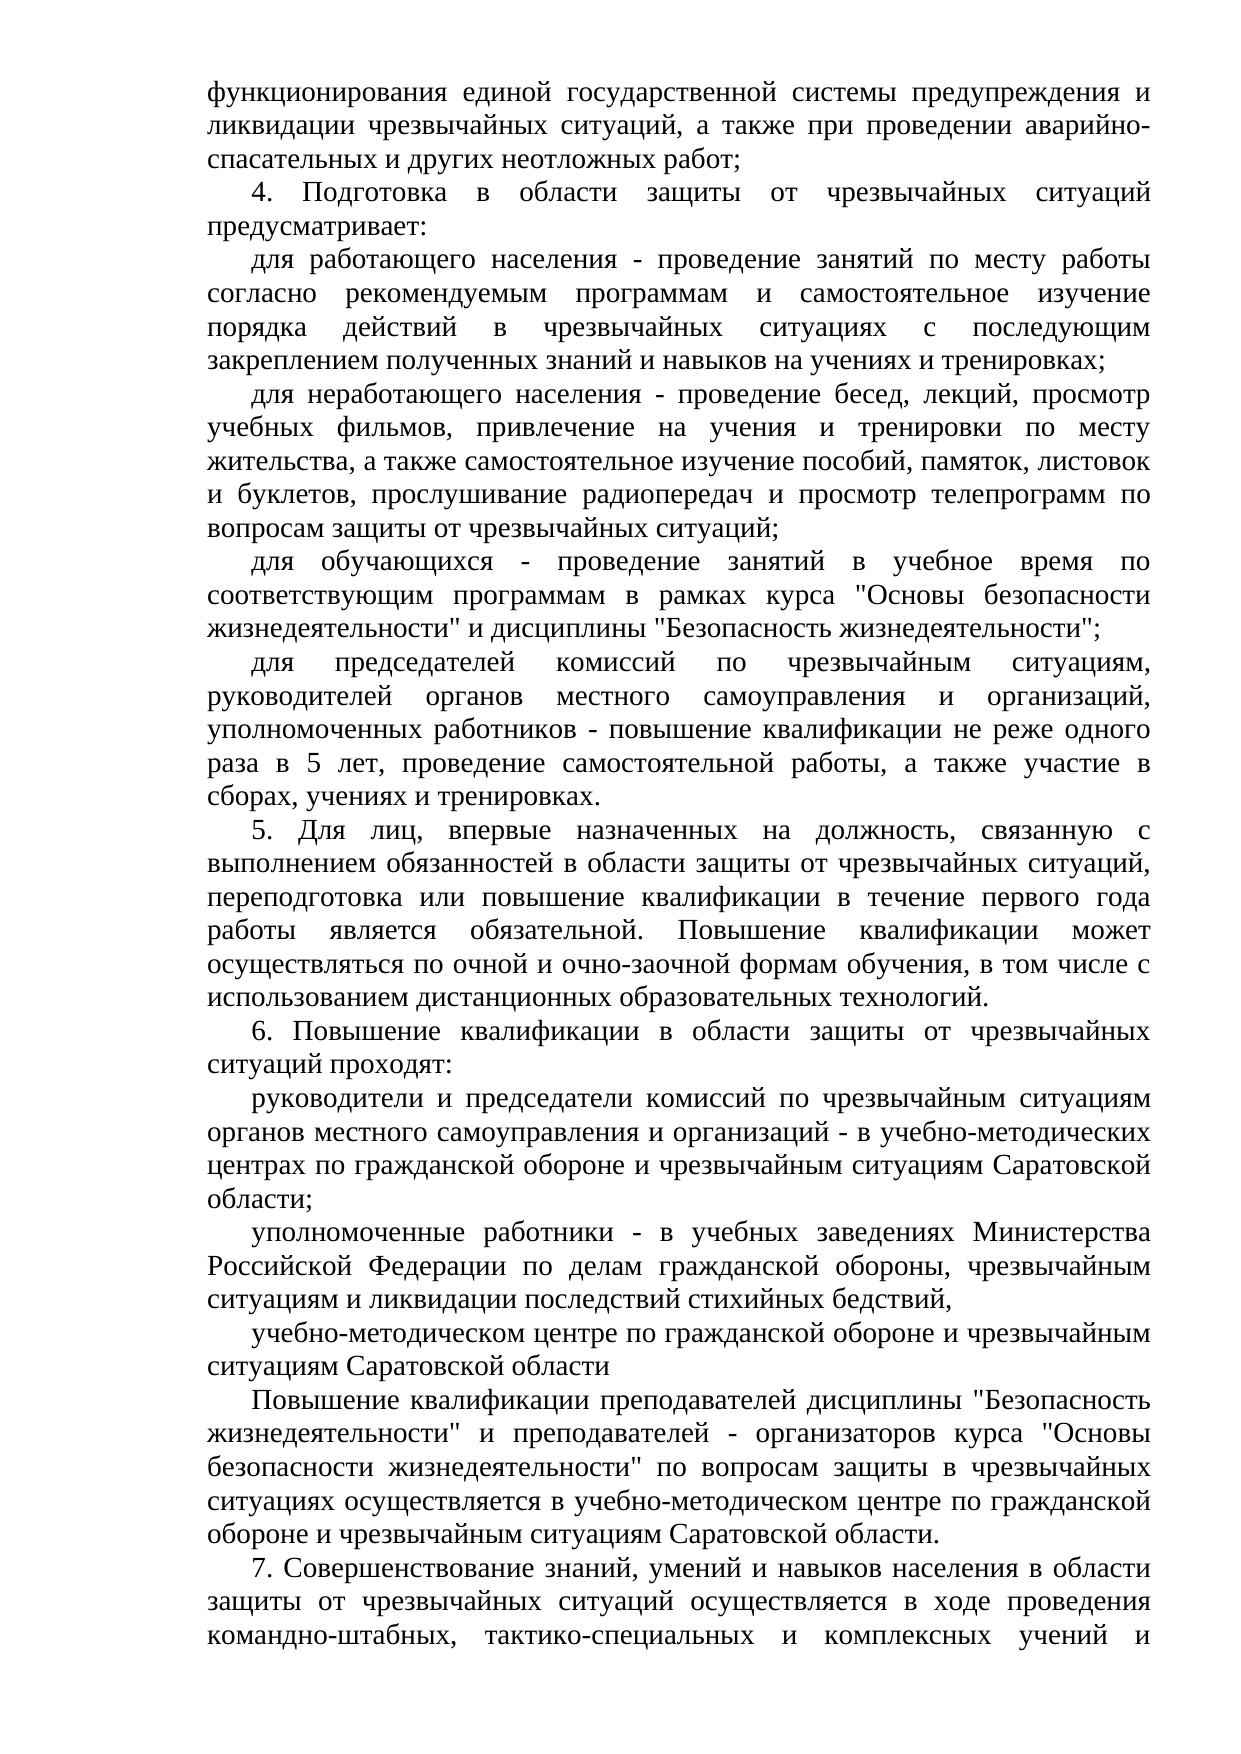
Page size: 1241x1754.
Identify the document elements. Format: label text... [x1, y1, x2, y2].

text 5. Для лиц, впервые назначенных на должность, связанную с выполнением обязанностей в области защиты от чрезвычайных ситуаций, переподготовка или повышение квалификации в течение первого года работы является обязательной. Повышение квалификации может осуществляться по очной и очно-заочной формам обучения, в том числе с использованием дистанционных образовательных технологий. [207, 812, 1152, 1013]
text 4. Подготовка в области защиты от чрезвычайных ситуаций предусматривает: [207, 174, 1152, 242]
text для обучающихся - проведение занятий в учебное время по соответствующим программам в рамках курса "Основы безопасности жизнедеятельности" и дисциплины "Безопасность жизнедеятельности"; [207, 543, 1152, 644]
text для неработающего населения - проведение бесед, лекций, просмотр учебных фильмов, привлечение на учения и тренировки по месту жительства, а также самостоятельное изучение пособий, памяток, листовок и буклетов, прослушивание радиопередач и просмотр телепрограмм по вопросам защиты от чрезвычайных ситуаций; [207, 376, 1152, 543]
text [207, 1550, 1152, 1650]
text для председателей комиссий по чрезвычайным ситуациям, руководителей органов местного самоуправления и организаций, уполномоченных работников - повышение квалификации не реже одного раза в 5 лет, проведение самостоятельной работы, а также участие в сборах, учениях и тренировках. [207, 644, 1152, 812]
text уполномоченные работники - в учебных заведениях Министерства Российской Федерации по делам гражданской обороны, чрезвычайным ситуациям и ликвидации последствий стихийных бедствий, [207, 1214, 1152, 1315]
text руководители и председатели комиссий по чрезвычайным ситуациям органов местного самоуправления и организаций - в учебно-методических центрах по гражданской обороне и чрезвычайным ситуациям Саратовской области; [207, 1080, 1152, 1214]
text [207, 74, 1152, 174]
text для работающего населения - проведение занятий по месту работы согласно рекомендуемым программам и самостоятельное изучение порядка действий в чрезвычайных ситуациях с последующим закреплением полученных знаний и навыков на учениях и тренировках; [207, 242, 1152, 376]
text 6. Повышение квалификации в области защиты от чрезвычайных ситуаций проходят: [207, 1013, 1152, 1080]
text Повышение квалификации преподавателей дисциплины "Безопасность жизнедеятельности" и преподавателей - организаторов курса "Основы безопасности жизнедеятельности" по вопросам защиты в чрезвычайных ситуациях осуществляется в учебно-методическом центре по гражданской обороне и чрезвычайным ситуациям Саратовской области. [207, 1382, 1152, 1550]
text учебно-методическом центре по гражданской обороне и чрезвычайным ситуациям Саратовской области [207, 1315, 1152, 1382]
